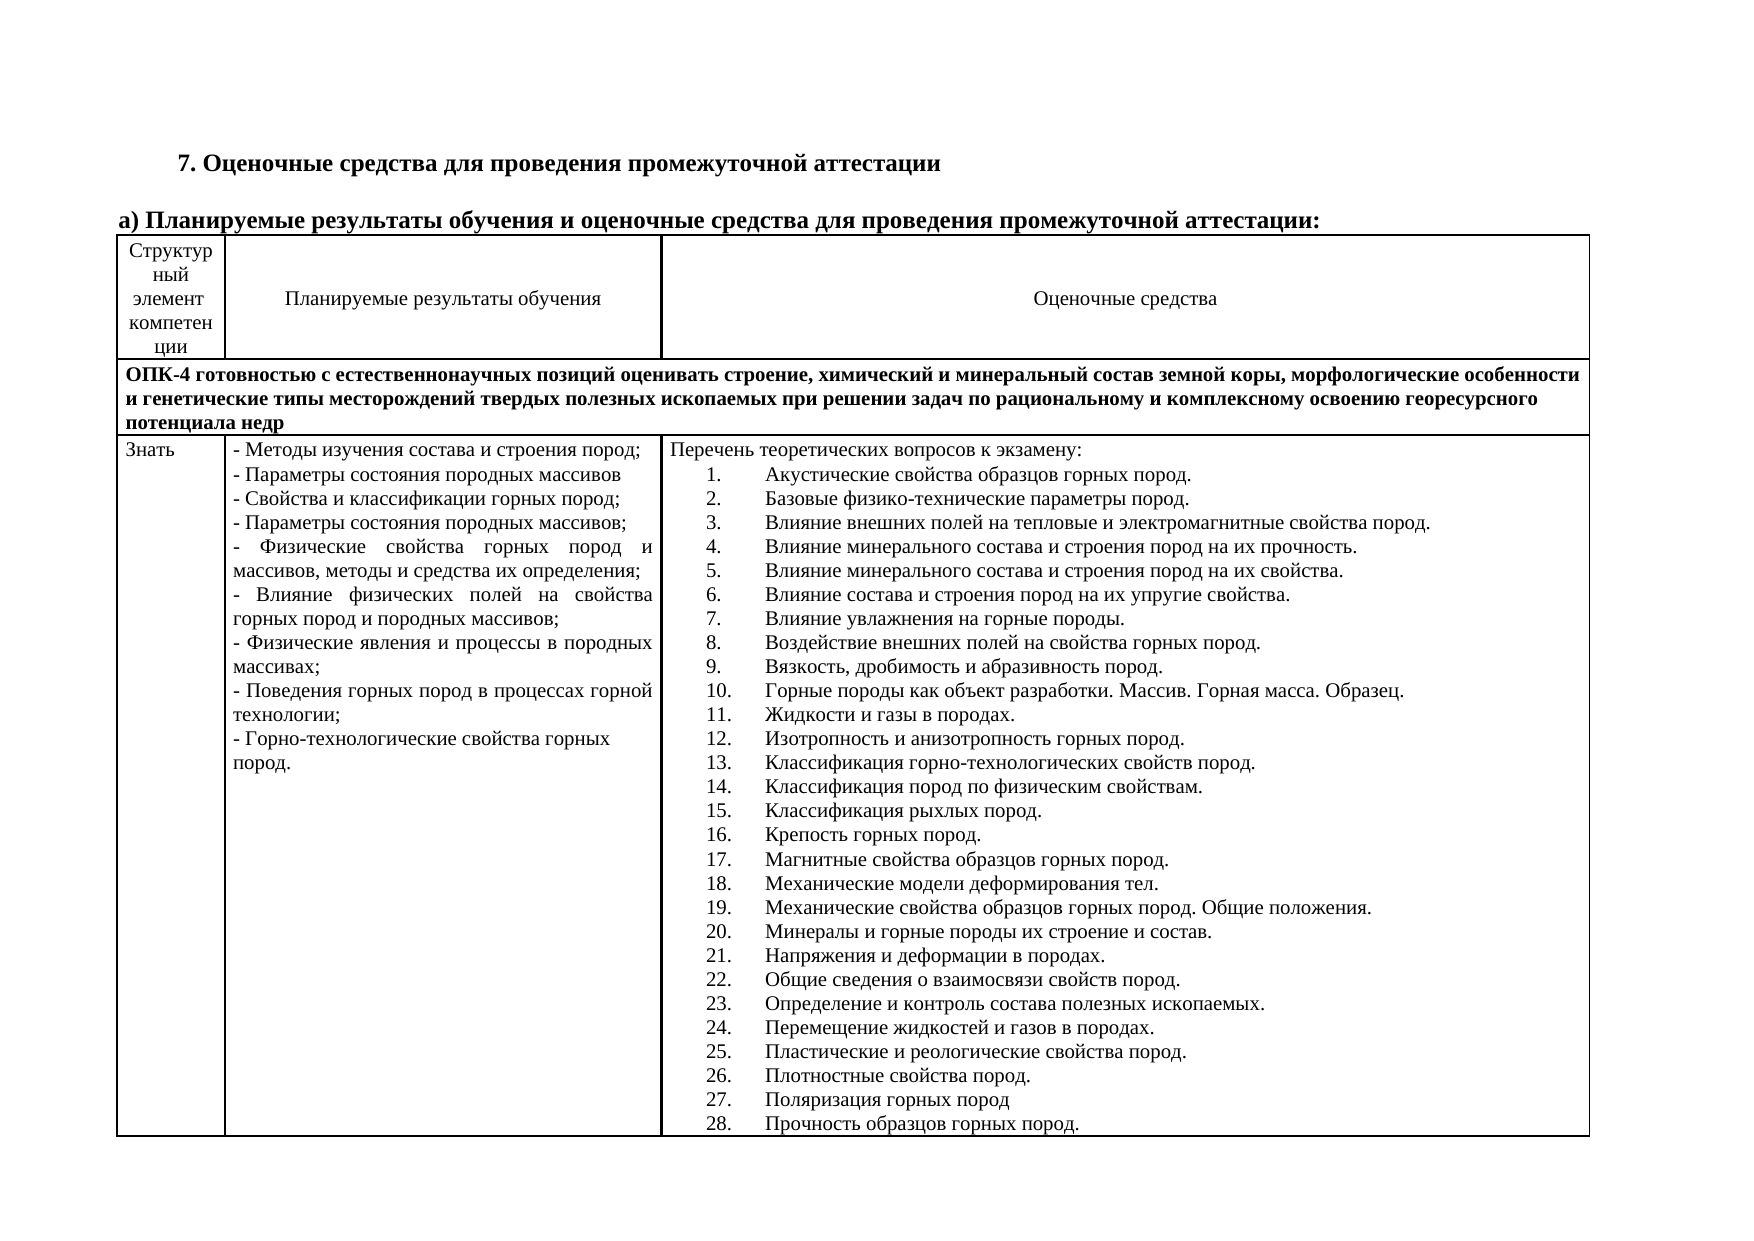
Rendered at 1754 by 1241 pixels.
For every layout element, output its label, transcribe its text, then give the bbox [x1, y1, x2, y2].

table_cell ОПК-4 готовностью с естественнонаучных позиций оценивать строение, химический и минеральный состав земной коры, морфологические особенности и генетические типы месторождений твердых полезных ископаемых при решении задач по рациональному и комплексному освоению георесурсного потенциала недр [118, 360, 1589, 434]
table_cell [663, 436, 1589, 1135]
table_cell Знать [118, 436, 224, 1135]
text 7. Оценочные средства для проведения промежуточной аттестации [118, 148, 1636, 176]
text а) Планируемые результаты обучения и оценочные средства для проведения промежуточной аттестации: [118, 205, 1636, 234]
table_header Структурный элемент компетенции [118, 236, 224, 358]
table_header Оценочные средства [663, 236, 1589, 358]
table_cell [226, 436, 660, 1135]
table_header Планируемые результаты обучения [226, 236, 660, 358]
